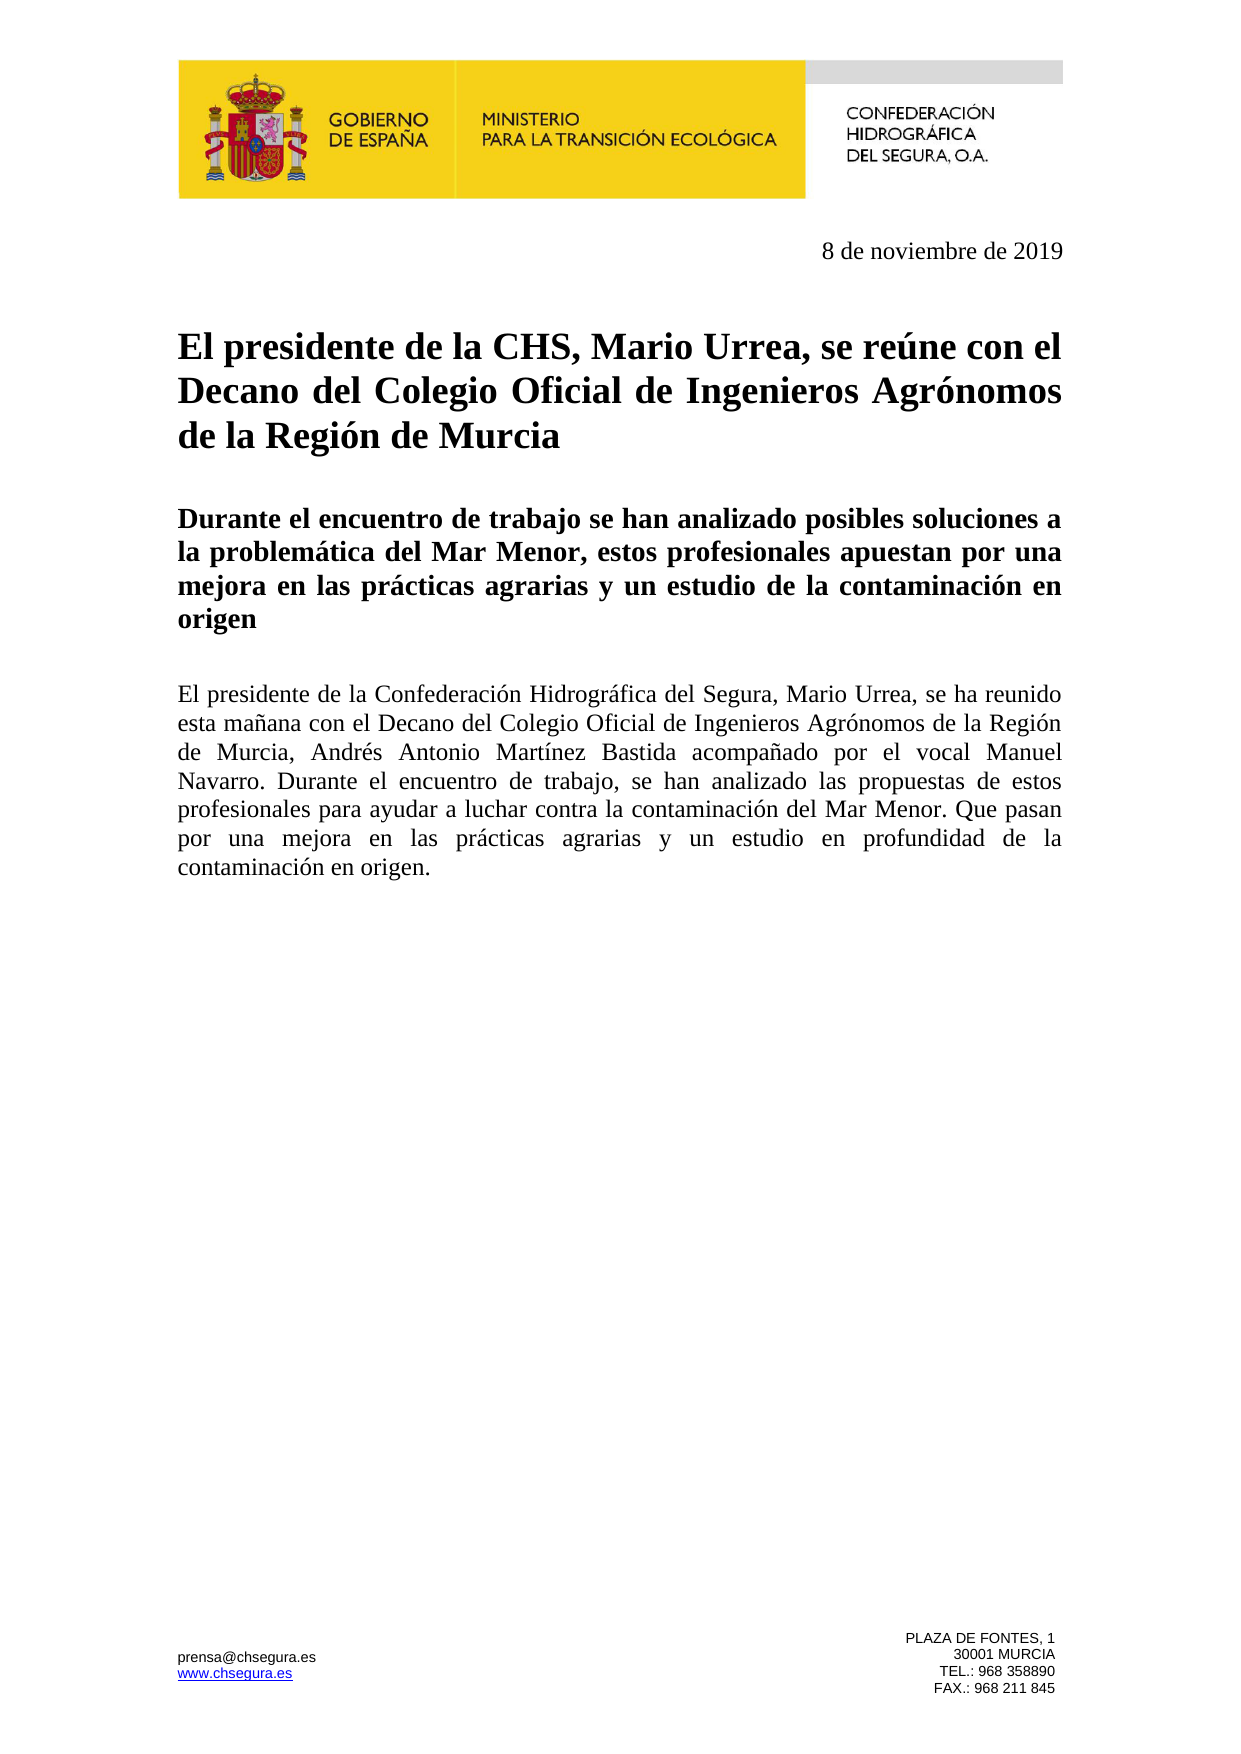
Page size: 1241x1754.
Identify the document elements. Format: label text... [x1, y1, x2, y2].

text 8 de noviembre de 2019 [177, 236, 1063, 265]
text Durante el encuentro de trabajo se han analizado posibles soluciones a la problemática del Mar Menor, estos profesionales apuestan por una mejora en las prácticas agrarias y un estudio de la contaminación en origen [177, 501, 1063, 635]
picture [177, 59, 1063, 199]
text El presidente de la CHS, Mario Urrea, se reúne con el Decano del Colegio Oficial de Ingenieros Agrónomos de la Región de Murcia [177, 323, 1063, 457]
text El presidente de la Confederación Hidrográfica del Segura, Mario Urrea, se ha reunido esta mañana con el Decano del Colegio Oficial de Ingenieros Agrónomos de la Región de Murcia, Andrés Antonio Martínez Bastida acompañado por el vocal Manuel Navarro. Durante el encuentro de trabajo, se han analizado las propuestas de estos profesionales para ayudar a luchar contra la contaminación del Mar Menor. Que pasan por una mejora en las prácticas agrarias y un estudio en profundidad de la contaminación en origen. [177, 679, 1063, 881]
